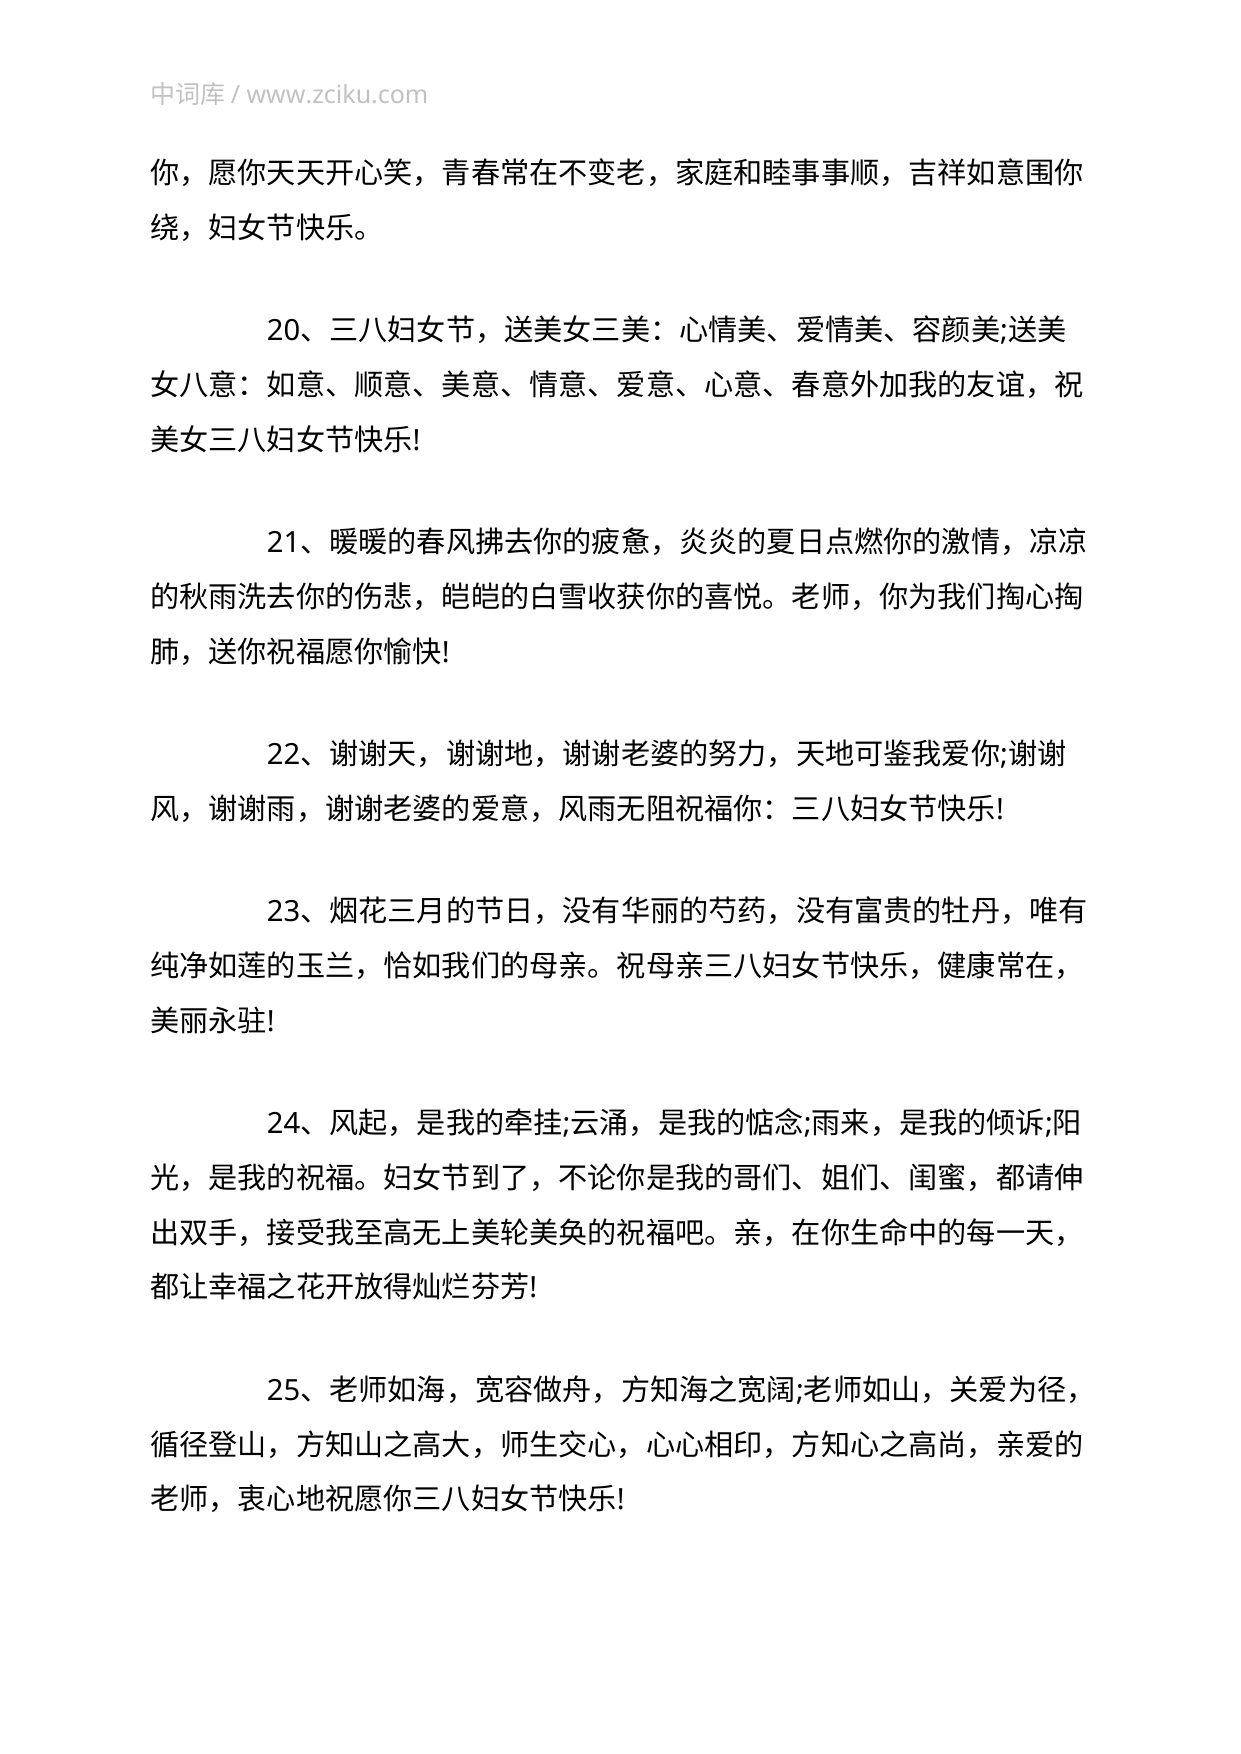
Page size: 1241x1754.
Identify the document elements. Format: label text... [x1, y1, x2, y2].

text 24、风起，是我的牵挂;云涌，是我的惦念;雨来，是我的倾诉;阳光，是我的祝福。妇女节到了，不论你是我的哥们、姐们、闺蜜，都请伸出双手，接受我至高无上美轮美奂的祝福吧。亲，在你生命中的每一天，都让幸福之花开放得灿烂芬芳! [150, 1099, 1090, 1306]
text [150, 150, 1090, 247]
text 25、老师如海，宽容做舟，方知海之宽阔;老师如山，关爱为径，循径登山，方知山之高大，师生交心，心心相印，方知心之高尚，亲爱的老师，衷心地祝愿你三八妇女节快乐! [150, 1366, 1090, 1518]
text 23、烟花三月的节日，没有华丽的芍药，没有富贵的牡丹，唯有纯净如莲的玉兰，恰如我们的母亲。祝母亲三八妇女节快乐，健康常在，美丽永驻! [150, 887, 1090, 1040]
text 21、暖暖的春风拂去你的疲惫，炎炎的夏日点燃你的激情，凉凉的秋雨洗去你的伤悲，皑皑的白雪收获你的喜悦。老师，你为我们掏心掏肺，送你祝福愿你愉快! [150, 518, 1090, 671]
text 20、三八妇女节，送美女三美：心情美、爱情美、容颜美;送美女八意：如意、顺意、美意、情意、爱意、心意、春意外加我的友谊，祝美女三八妇女节快乐! [150, 307, 1090, 459]
text 22、谢谢天，谢谢地，谢谢老婆的努力，天地可鉴我爱你;谢谢风，谢谢雨，谢谢老婆的爱意，风雨无阻祝福你：三八妇女节快乐! [150, 730, 1090, 828]
